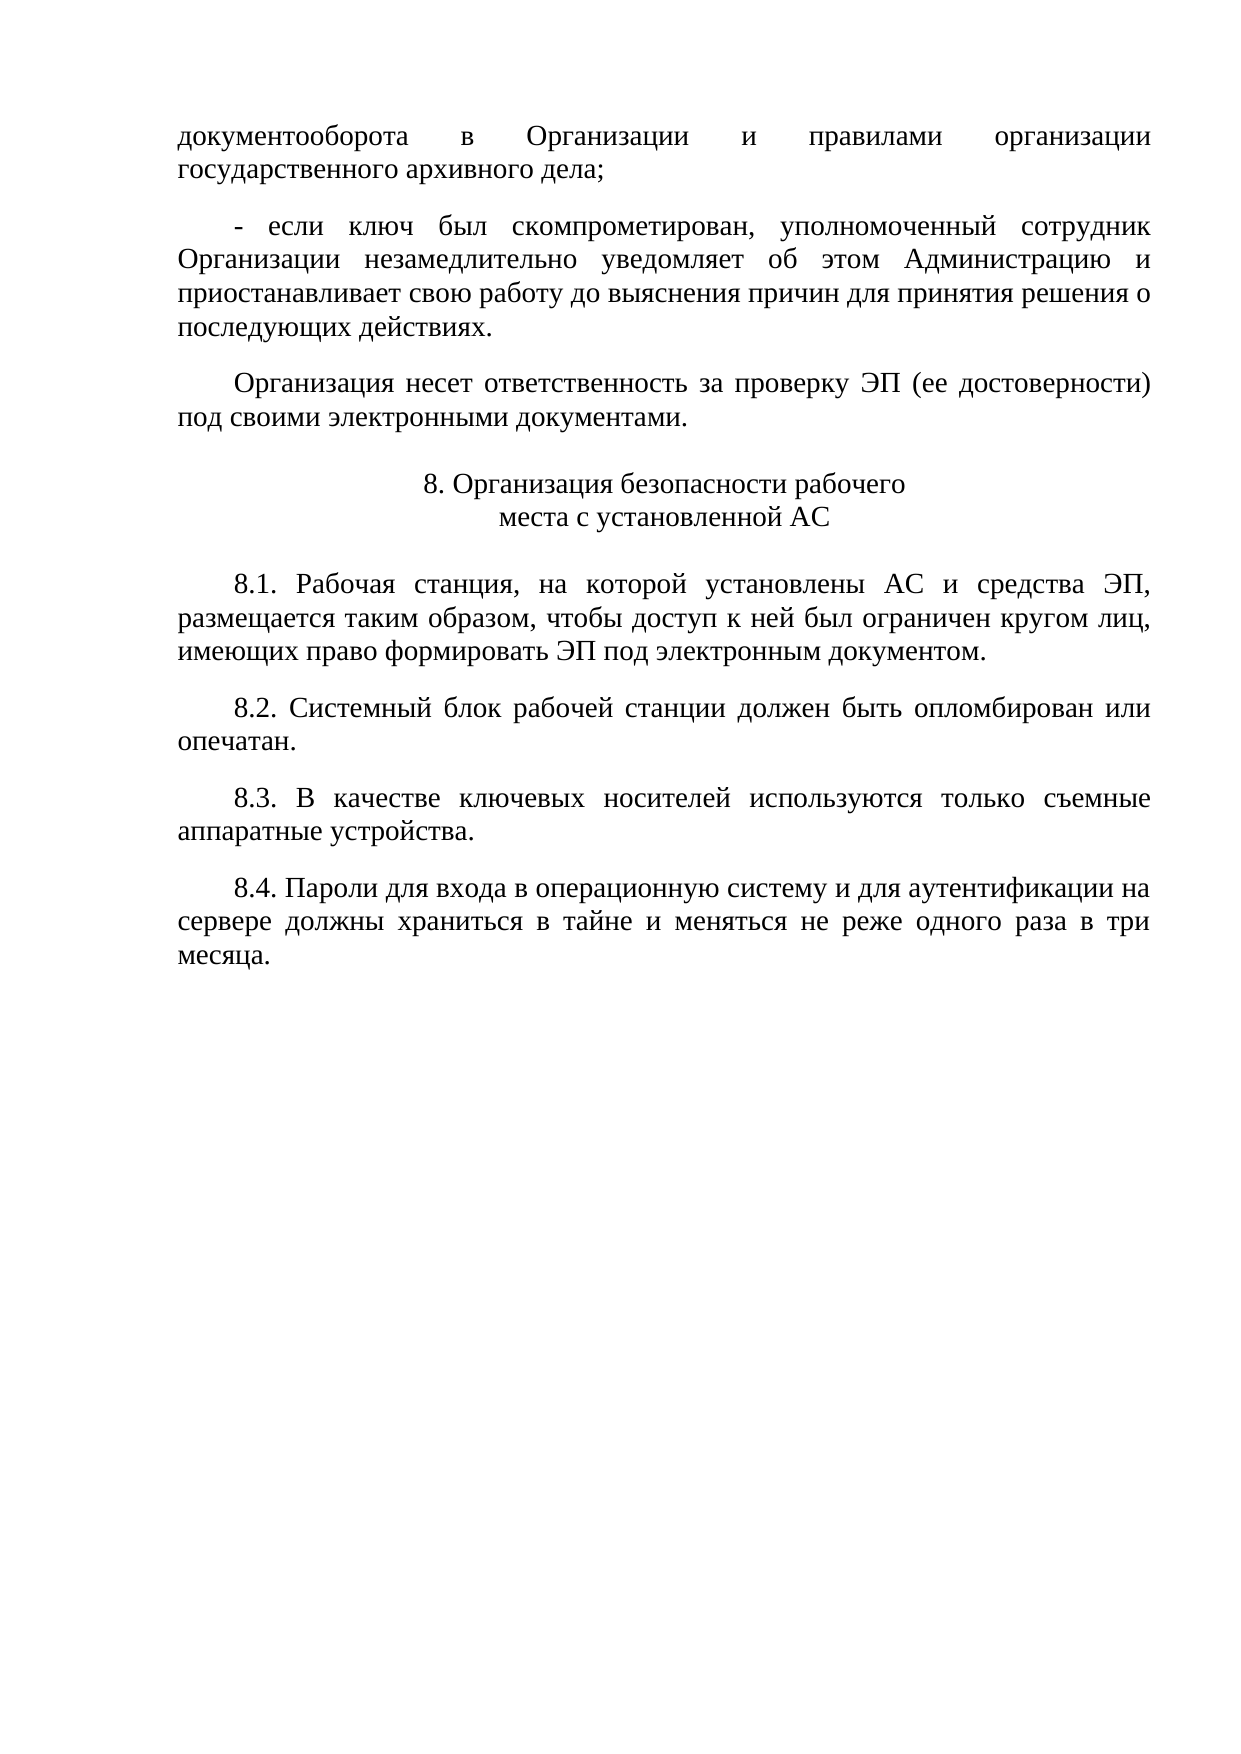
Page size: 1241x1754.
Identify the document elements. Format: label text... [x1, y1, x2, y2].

text 8.1. Рабочая станция, на которой установлены АС и средства ЭП, размещается таким образом, чтобы доступ к ней был ограничен кругом лиц, имеющих право формировать ЭП под электронным документом. [177, 566, 1152, 667]
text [177, 118, 1152, 185]
text места с установленной АС [177, 499, 1152, 533]
text 8.2. Системный блок рабочей станции должен быть опломбирован или опечатан. [177, 690, 1152, 757]
text - если ключ был скомпрометирован, уполномоченный сотрудник Организации незамедлительно уведомляет об этом Администрацию и приостанавливает свою работу до выяснения причин для принятия решения о последующих действиях. [177, 208, 1152, 342]
text 8.3. В качестве ключевых носителей используются только съемные аппаратные устройства. [177, 780, 1152, 847]
text 8. Организация безопасности рабочего [177, 466, 1152, 499]
text Организация несет ответственность за проверку ЭП (ее достоверности) под своими электронными документами. [177, 365, 1152, 432]
text 8.4. Пароли для входа в операционную систему и для аутентификации на сервере должны храниться в тайне и меняться не реже одного раза в три месяца. [177, 870, 1152, 971]
